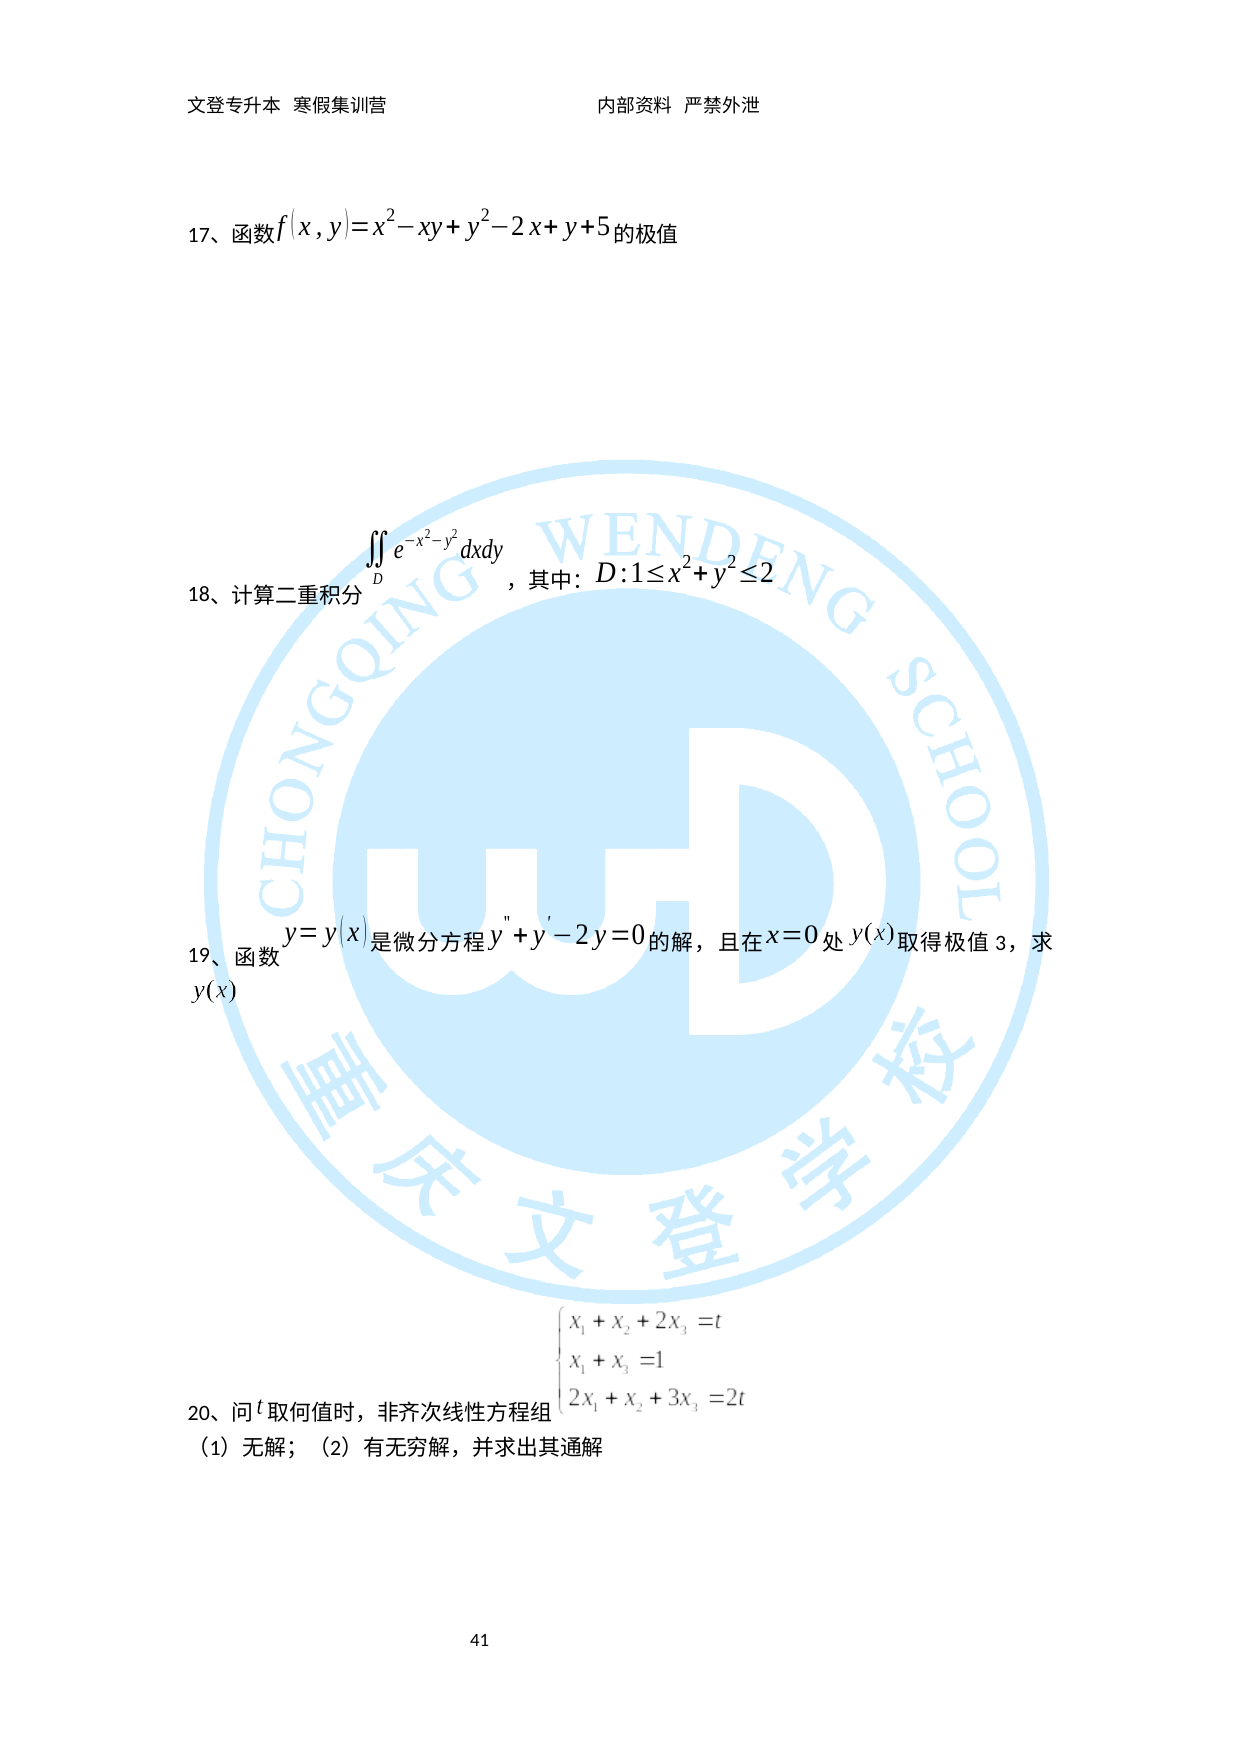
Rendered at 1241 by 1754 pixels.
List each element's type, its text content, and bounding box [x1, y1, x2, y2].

text 20、问取何值时，非齐次线性方程组 [187, 1299, 1053, 1429]
list 无解；（2）有无穷解，并求出其通解 [187, 1429, 1053, 1462]
text 17、函数的极值 [187, 194, 1053, 259]
text 19、函数是微分方程的解，且在处取得极值3，求 [187, 909, 1053, 1039]
text 18、计算二重积分，其中： [187, 519, 1053, 617]
